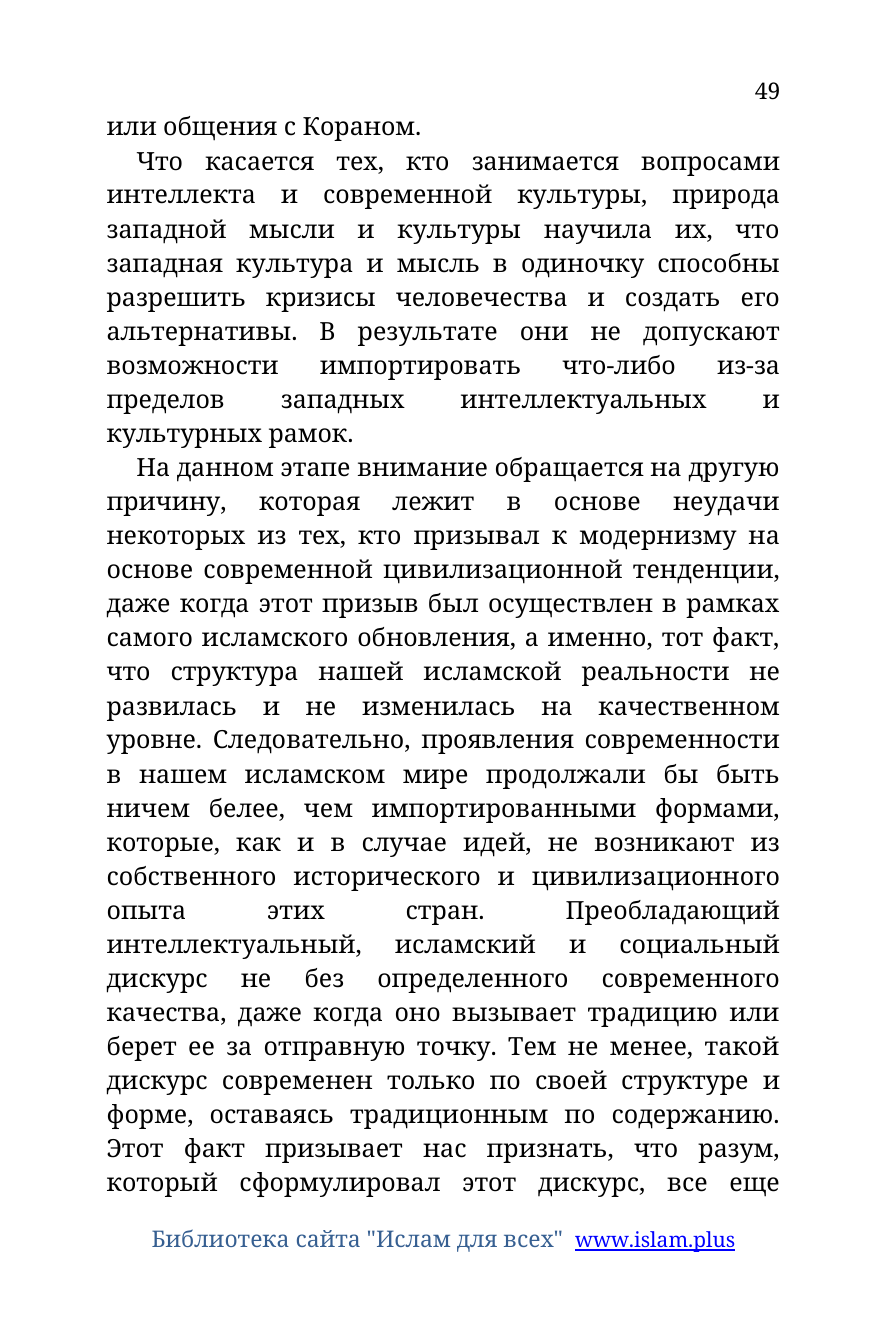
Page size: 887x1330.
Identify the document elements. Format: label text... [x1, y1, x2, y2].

text Что касается тех, кто занимается вопросами интеллекта и современной культуры, природа западной мысли и культуры научила их, что западная культура и мысль в одиночку способны разрешить кризисы человечества и создать его альтернативы. В результате они не допускают возможности импортировать что-либо из-за пределов западных интеллектуальных и культурных рамок. [106, 143, 780, 450]
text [106, 450, 780, 1199]
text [106, 109, 780, 143]
